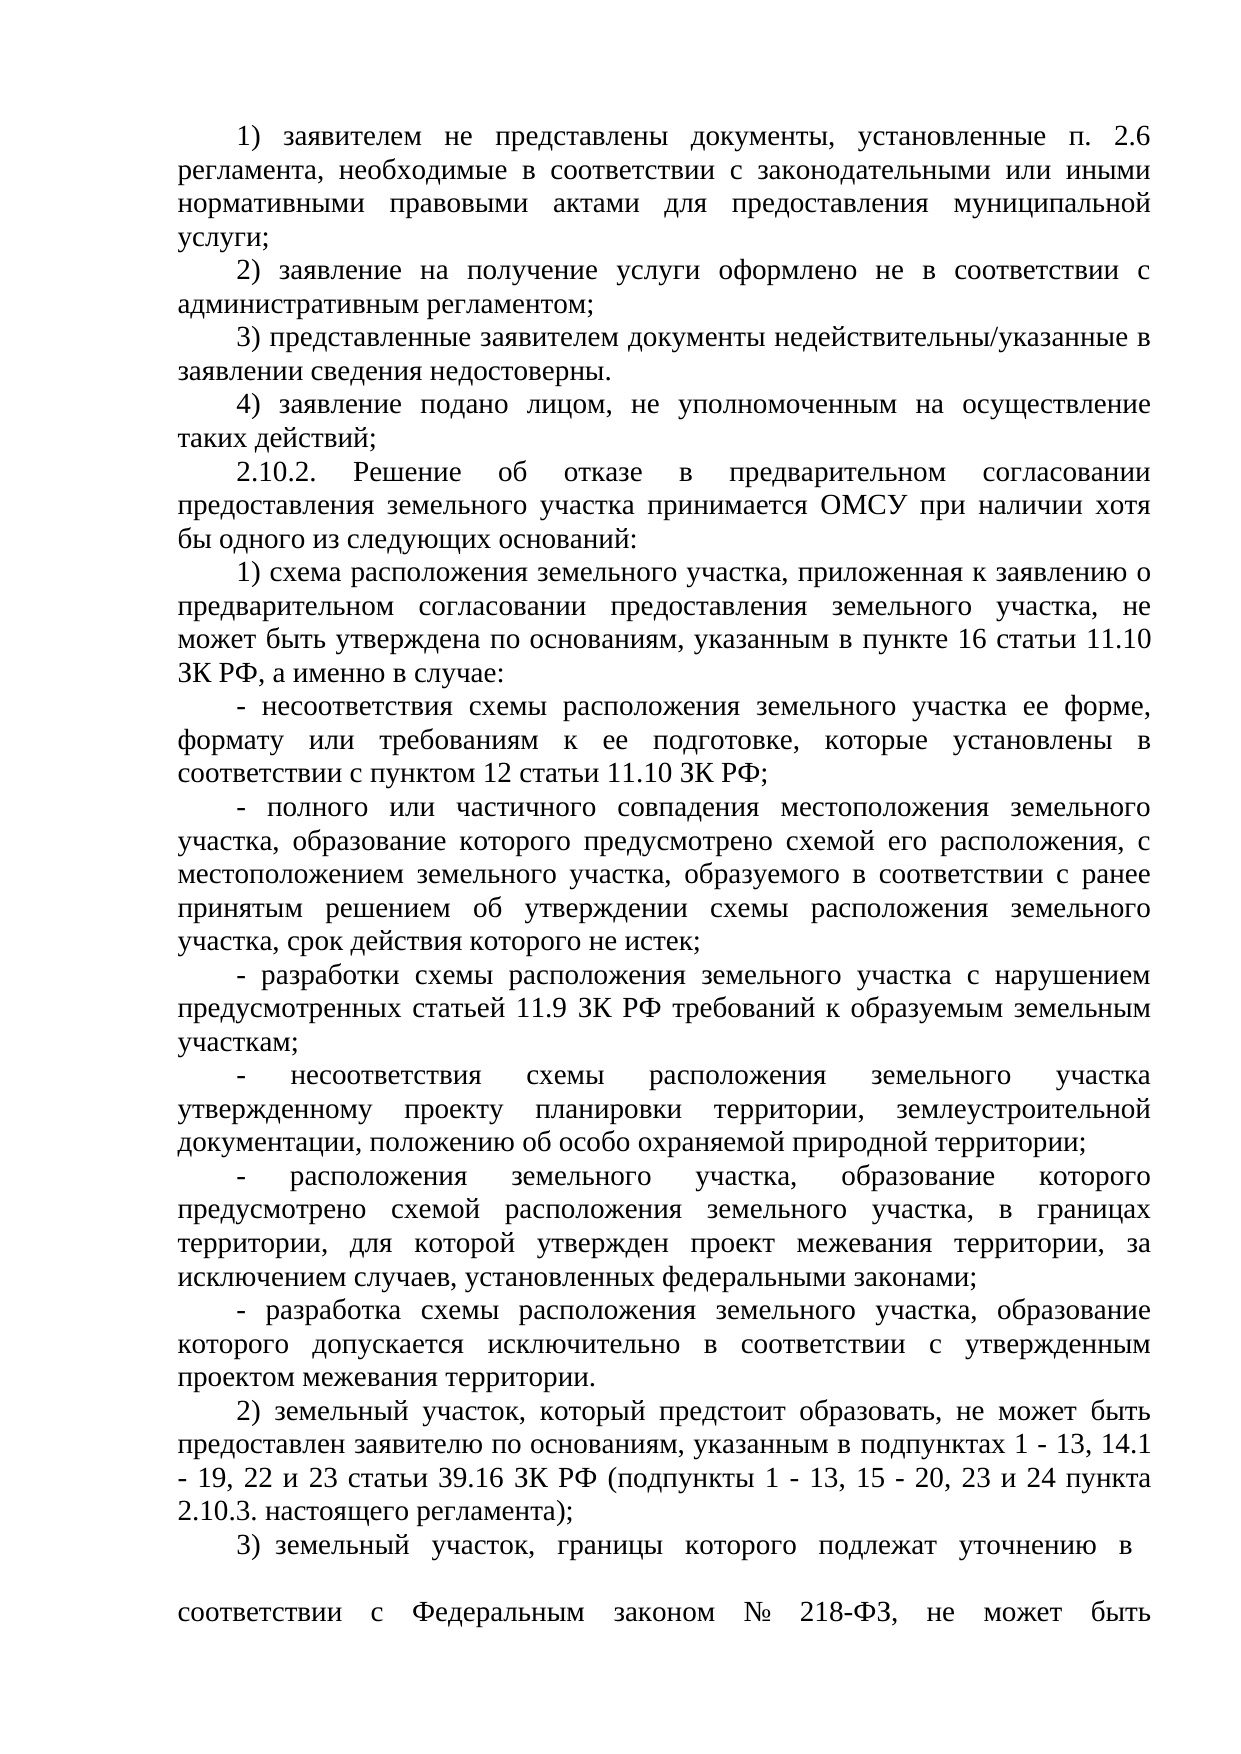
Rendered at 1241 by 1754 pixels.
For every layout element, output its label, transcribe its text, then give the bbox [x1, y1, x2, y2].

text 2) земельный участок, который предстоит образовать, не может быть предоставлен заявителю по основаниям, указанным в подпунктах 1 - 13, 14.1 - 19, 22 и 23 статьи 39.16 ЗК РФ (подпункты 1 - 13, 15 - 20, 23 и 24 пункта 2.10.3. настоящего регламента); [177, 1393, 1152, 1527]
text 1) заявителем не представлены документы, установленные п. 2.6 регламента, необходимые в соответствии с законодательными или иными нормативными правовыми актами для предоставления муниципальной услуги; [177, 118, 1152, 252]
text - полного или частичного совпадения местоположения земельного участка, образование которого предусмотрено схемой его расположения, с местоположением земельного участка, образуемого в соответствии с ранее принятым решением об утверждении схемы расположения земельного участка, срок действия которого не истек; [177, 789, 1152, 957]
text - несоответствия схемы расположения земельного участка ее форме, формату или требованиям к ее подготовке, которые установлены в соответствии с пунктом 12 статьи 11.10 ЗК РФ; [177, 688, 1152, 789]
text 3) представленные заявителем документы недействительны/указанные в заявлении сведения недостоверны. [177, 319, 1152, 387]
text - расположения земельного участка, образование которого предусмотрено схемой расположения земельного участка, в границах территории, для которой утвержден проект межевания территории, за исключением случаев, установленных федеральными законами; [177, 1158, 1152, 1292]
text - разработка схемы расположения земельного участка, образование которого допускается исключительно в соответствии с утвержденным проектом межевания территории. [177, 1292, 1152, 1393]
text 2.10.2. Решение об отказе в предварительном согласовании предоставления земельного участка принимается ОМСУ при наличии хотя бы одного из следующих оснований: [177, 454, 1152, 554]
text 3) земельный участок, границы которого подлежат уточнению в [177, 1527, 1152, 1561]
text 4) заявление подано лицом, не уполномоченным на осуществление таких действий; [177, 387, 1152, 454]
text 2) заявление на получение услуги оформлено не в соответствии с административным регламентом; [177, 252, 1152, 319]
text - разработки схемы расположения земельного участка с нарушением предусмотренных статьей 11.9 ЗК РФ требований к образуемым земельным участкам; [177, 957, 1152, 1057]
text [177, 1594, 1152, 1628]
text - несоответствия схемы расположения земельного участка утвержденному проекту планировки территории, землеустроительной документации, положению об особо охраняемой природной территории; [177, 1057, 1152, 1158]
text 1) схема расположения земельного участка, приложенная к заявлению о предварительном согласовании предоставления земельного участка, не может быть утверждена по основаниям, указанным в пункте 16 статьи 11.10 ЗК РФ, а именно в случае: [177, 554, 1152, 688]
